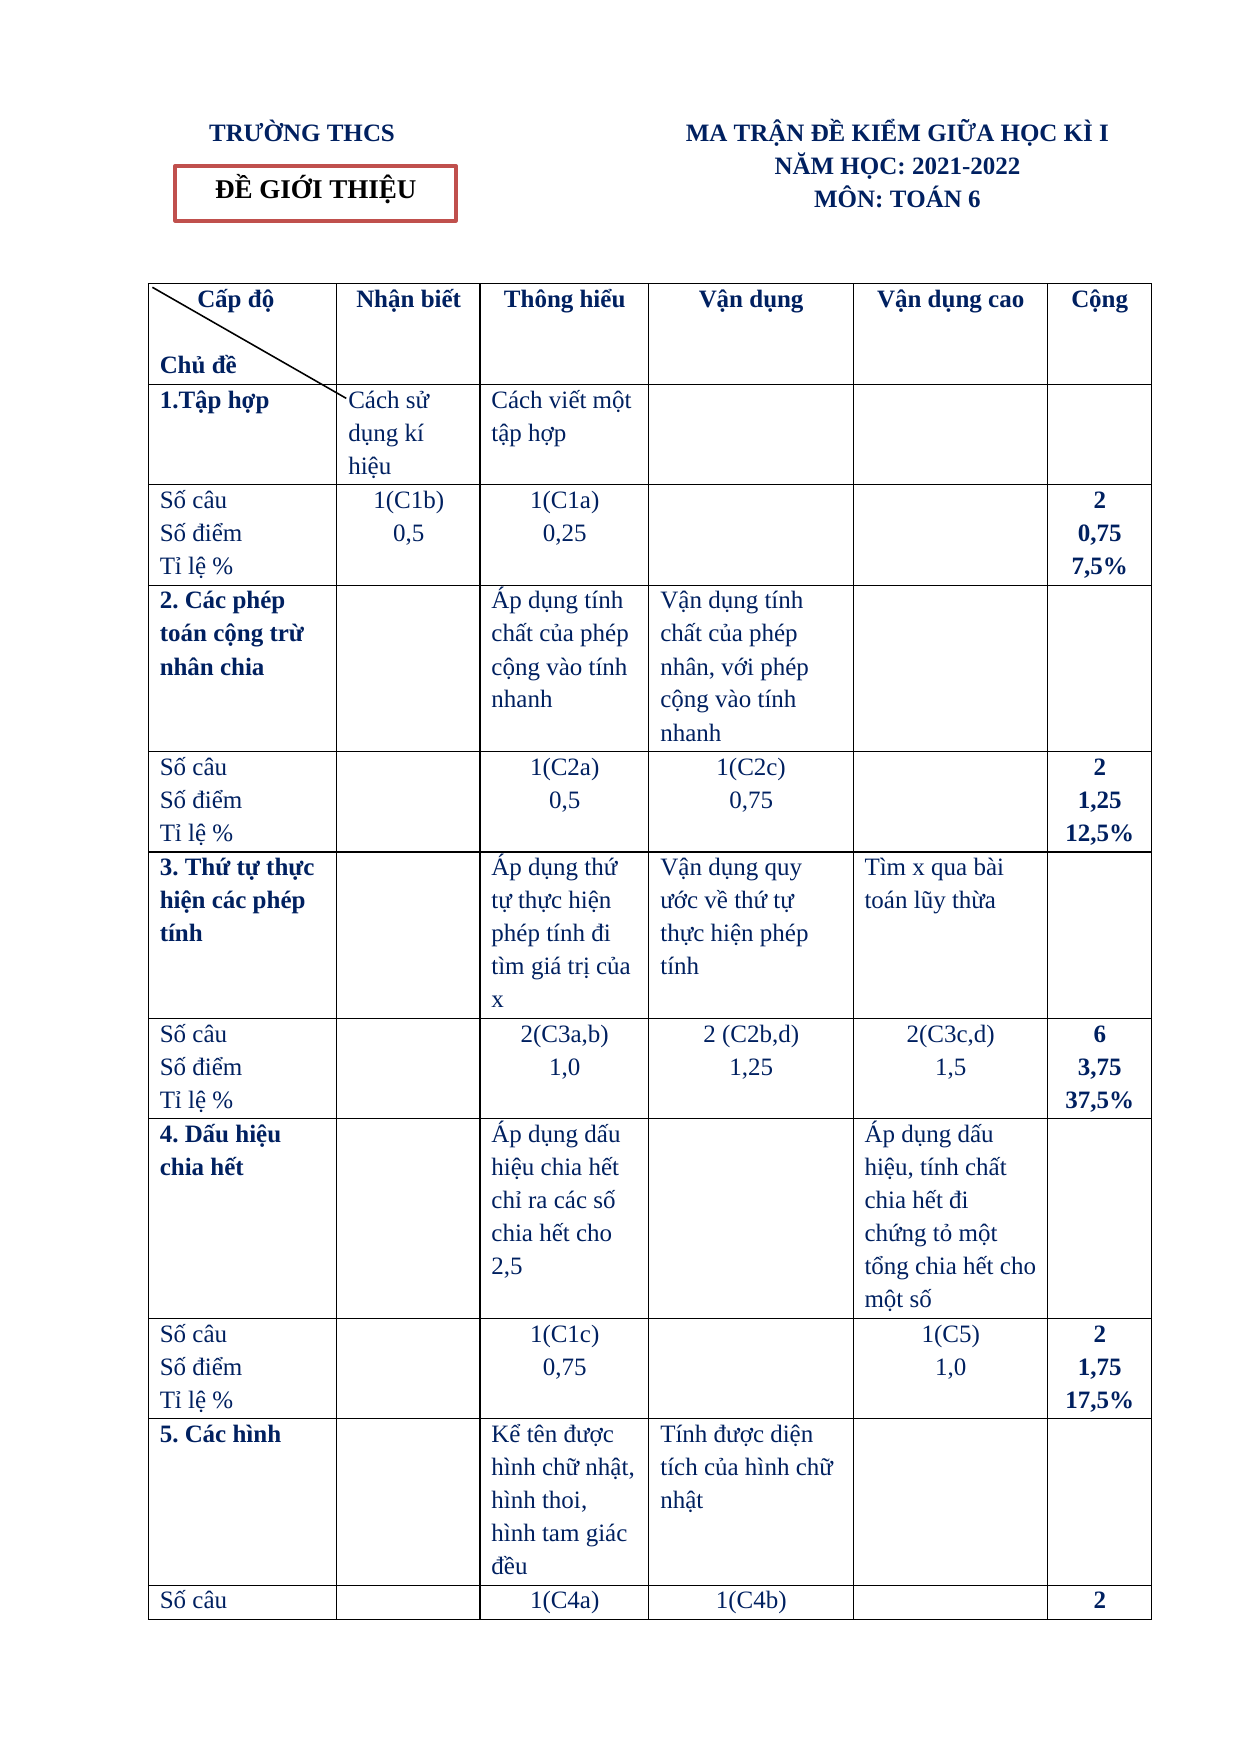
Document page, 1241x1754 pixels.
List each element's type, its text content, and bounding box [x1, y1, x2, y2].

table_cell 2 0,75 7,5% [1048, 485, 1151, 584]
table_cell [649, 385, 853, 484]
table_cell [1048, 853, 1151, 1018]
table_cell 2(C3a,b) 1,0 [481, 1019, 648, 1118]
table_cell Số câu Số điểm Tỉ lệ % [149, 485, 336, 584]
table_cell 2 1,75 17,5% [1048, 1319, 1151, 1418]
table_cell 1(C2c) 0,75 [649, 752, 853, 851]
table_cell 1(C1a) 0,25 [481, 485, 648, 584]
table_cell 2(C3c,d) 1,5 [854, 1019, 1047, 1118]
table_cell [649, 1319, 853, 1418]
table_cell Số câu Số điểm Tỉ lệ % [149, 1319, 336, 1418]
table_cell 2 (C2b,d) 1,25 [649, 1019, 853, 1118]
table_cell [854, 1419, 1047, 1584]
table_header Cộng [1048, 284, 1151, 384]
table_cell 5. Các hình [149, 1419, 336, 1584]
table_cell 1(C4a) 1,5 [481, 1586, 648, 1619]
table_cell 3. Thứ tự thực hiện các phép tính [149, 853, 336, 1018]
table_cell 1.Tập hợp [149, 385, 336, 484]
table_cell Áp dụng tính chất của phép cộng vào tính nhanh [481, 586, 648, 751]
table_cell [854, 385, 1047, 484]
table_cell [337, 586, 479, 751]
table_cell 1(C5) 1,0 [854, 1319, 1047, 1418]
table_cell 1(C2a) 0,5 [481, 752, 648, 851]
table_cell [337, 853, 479, 1018]
table_cell [337, 752, 479, 851]
table_cell Áp dụng dấu hiệu chia hết chỉ ra các số chia hết cho 2,5 [481, 1119, 648, 1318]
table_cell Cách sử dụng kí hiệu [337, 385, 479, 484]
table_cell 2. Các phép toán cộng trừ nhân chia [149, 586, 336, 751]
table_cell Số câu Số điểm Tỉ lệ % [149, 752, 336, 851]
table_cell [854, 1586, 1047, 1619]
table_cell [854, 586, 1047, 751]
table_header Cấp độ Chủ đề [149, 284, 336, 384]
table_cell Áp dụng thứ tự thực hiện phép tính đi tìm giá trị của x [481, 853, 648, 1018]
table_header MA TRẬN ĐỀ KIỂM GIỮA HỌC KÌ I NĂM HỌC: 2021-2022 MÔN: TOÁN 6 [631, 118, 1163, 283]
table_header TRƯỜNG THCS [148, 118, 631, 283]
table_cell [1048, 586, 1151, 751]
table_cell Vận dụng quy ước về thứ tự thực hiện phép tính [649, 853, 853, 1018]
table_cell 2 2,5 25% [1048, 1586, 1151, 1619]
table_cell [337, 1586, 479, 1619]
table_cell [854, 752, 1047, 851]
table_cell 6 3,75 37,5% [1048, 1019, 1151, 1118]
table_cell [337, 1319, 479, 1418]
table_cell Áp dụng dấu hiệu, tính chất chia hết đi chứng tỏ một tổng chia hết cho một số [854, 1119, 1047, 1318]
table_cell [1048, 385, 1151, 484]
table_header Nhận biết [337, 284, 479, 384]
table_cell 1(C4b) 1,0 [649, 1586, 853, 1619]
table_cell Số câu Số điểm Tỉ lệ % [149, 1019, 336, 1118]
table_cell Kể tên được hình chữ nhật, hình thoi, hình tam giác đều [481, 1419, 648, 1584]
table_cell [1048, 1419, 1151, 1584]
table_cell [649, 485, 853, 584]
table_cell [149, 1586, 336, 1619]
table_cell [1048, 1119, 1151, 1318]
table_cell [649, 1119, 853, 1318]
table_header Vận dụng cao [854, 284, 1047, 384]
table_cell [337, 1019, 479, 1118]
table_cell Cách viết một tập hợp [481, 385, 648, 484]
table_cell 4. Dấu hiệu chia hết [149, 1119, 336, 1318]
table_header Vận dụng [649, 284, 853, 384]
table_cell 2 1,25 12,5% [1048, 752, 1151, 851]
table_cell 1(C1c) 0,75 [481, 1319, 648, 1418]
table_header Thông hiểu [481, 284, 648, 384]
table_cell Tìm x qua bài toán lũy thừa [854, 853, 1047, 1018]
table_cell [337, 1419, 479, 1584]
table_cell [337, 1119, 479, 1318]
table_cell Tính được diện tích của hình chữ nhật [649, 1419, 853, 1584]
table_cell 1(C1b) 0,5 [337, 485, 479, 584]
table_cell [854, 485, 1047, 584]
table_cell Vận dụng tính chất của phép nhân, với phép cộng vào tính nhanh [649, 586, 853, 751]
